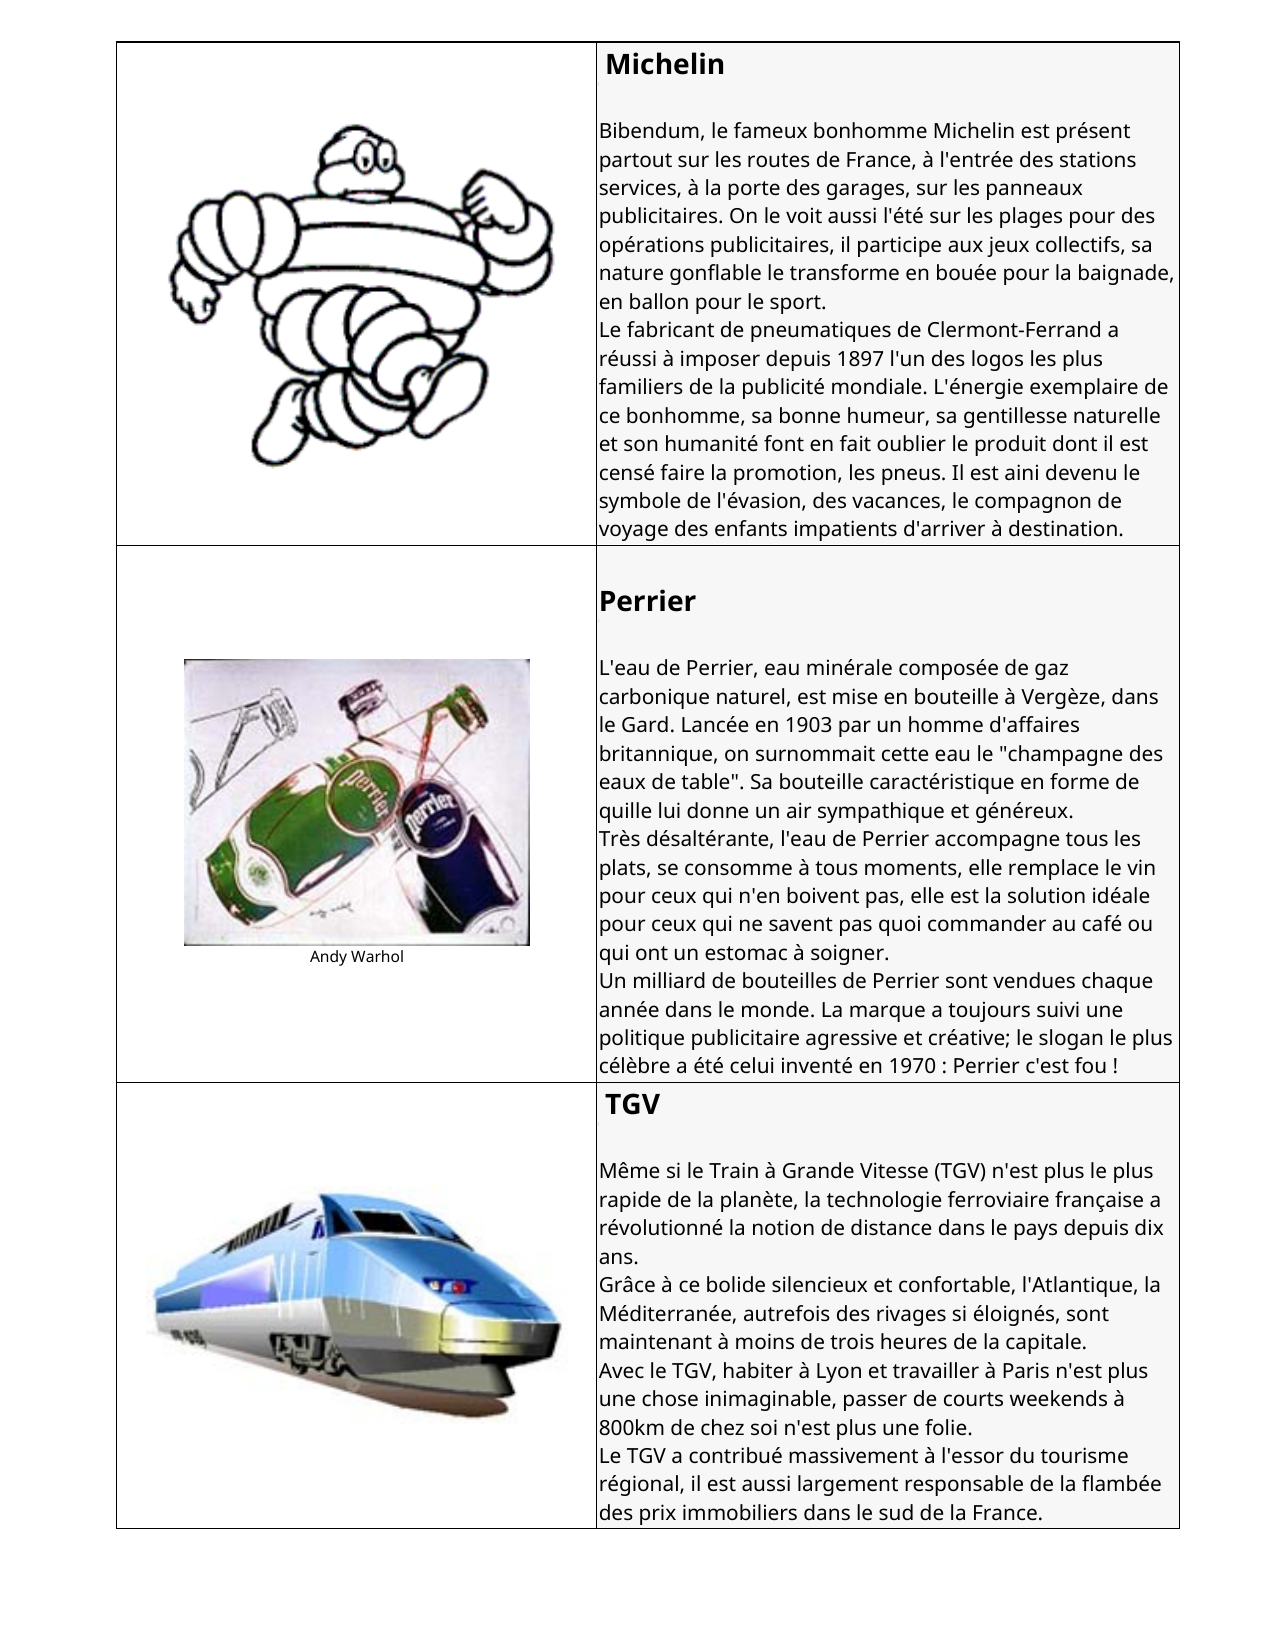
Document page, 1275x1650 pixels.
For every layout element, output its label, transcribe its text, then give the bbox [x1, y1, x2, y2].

table_cell Andy Warhol [117, 546, 596, 1082]
table_cell [117, 43, 596, 544]
picture [184, 659, 530, 946]
picture [153, 115, 561, 471]
table_cell Michelin Bibendum, le fameux bonhomme Michelin est présent partout sur les routes de France, à l'entrée des stations services, à la porte des garages, sur les panneaux publicitaires. On le voit aussi l'été sur les plages pour des opérations publicitaires, il participe aux jeux collectifs, sa nature gonflable le transforme en bouée pour la baignade, en ballon pour le sport. Le fabricant de pneumatiques de Clermont-Ferrand a réussi à imposer depuis 1897 l'un des logos les plus familiers de la publicité mondiale. L'énergie exemplaire de ce bonhomme, sa bonne humeur, sa gentillesse naturelle et son humanité font en fait oublier le produit dont il est censé faire la promotion, les pneus. Il est aini devenu le symbole de l'évasion, des vacances, le compagnon de voyage des enfants impatients d'arriver à destination. [597, 43, 1179, 544]
table_cell Perrier L'eau de Perrier, eau minérale composée de gaz carbonique naturel, est mise en bouteille à Vergèze, dans le Gard. Lancée en 1903 par un homme d'affaires britannique, on surnommait cette eau le "champagne des eaux de table". Sa bouteille caractéristique en forme de quille lui donne un air sympathique et généreux. Très désaltérante, l'eau de Perrier accompagne tous les plats, se consomme à tous moments, elle remplace le vin pour ceux qui n'en boivent pas, elle est la solution idéale pour ceux qui ne savent pas quoi commander au café ou qui ont un estomac à soigner. Un milliard de bouteilles de Perrier sont vendues chaque année dans le monde. La marque a toujours suivi une politique publicitaire agressive et créative; le slogan le plus célèbre a été celui inventé en 1970 : Perrier c'est fou ! [597, 546, 1179, 1082]
table_cell TGV Même si le Train à Grande Vitesse (TGV) n'est plus le plus rapide de la planète, la technologie ferroviaire française a révolutionné la notion de distance dans le pays depuis dix ans. Grâce à ce bolide silencieux et confortable, l'Atlantique, la Méditerranée, autrefois des rivages si éloignés, sont maintenant à moins de trois heures de la capitale. Avec le TGV, habiter à Lyon et travailler à Paris n'est plus une chose inimaginable, passer de courts weekends à 800km de chez soi n'est plus une folie. Le TGV a contribué massivement à l'essor du tourisme régional, il est aussi largement responsable de la flambée des prix immobiliers dans le sud de la France. [597, 1083, 1179, 1528]
table_cell [117, 1083, 596, 1528]
picture [146, 1186, 568, 1424]
